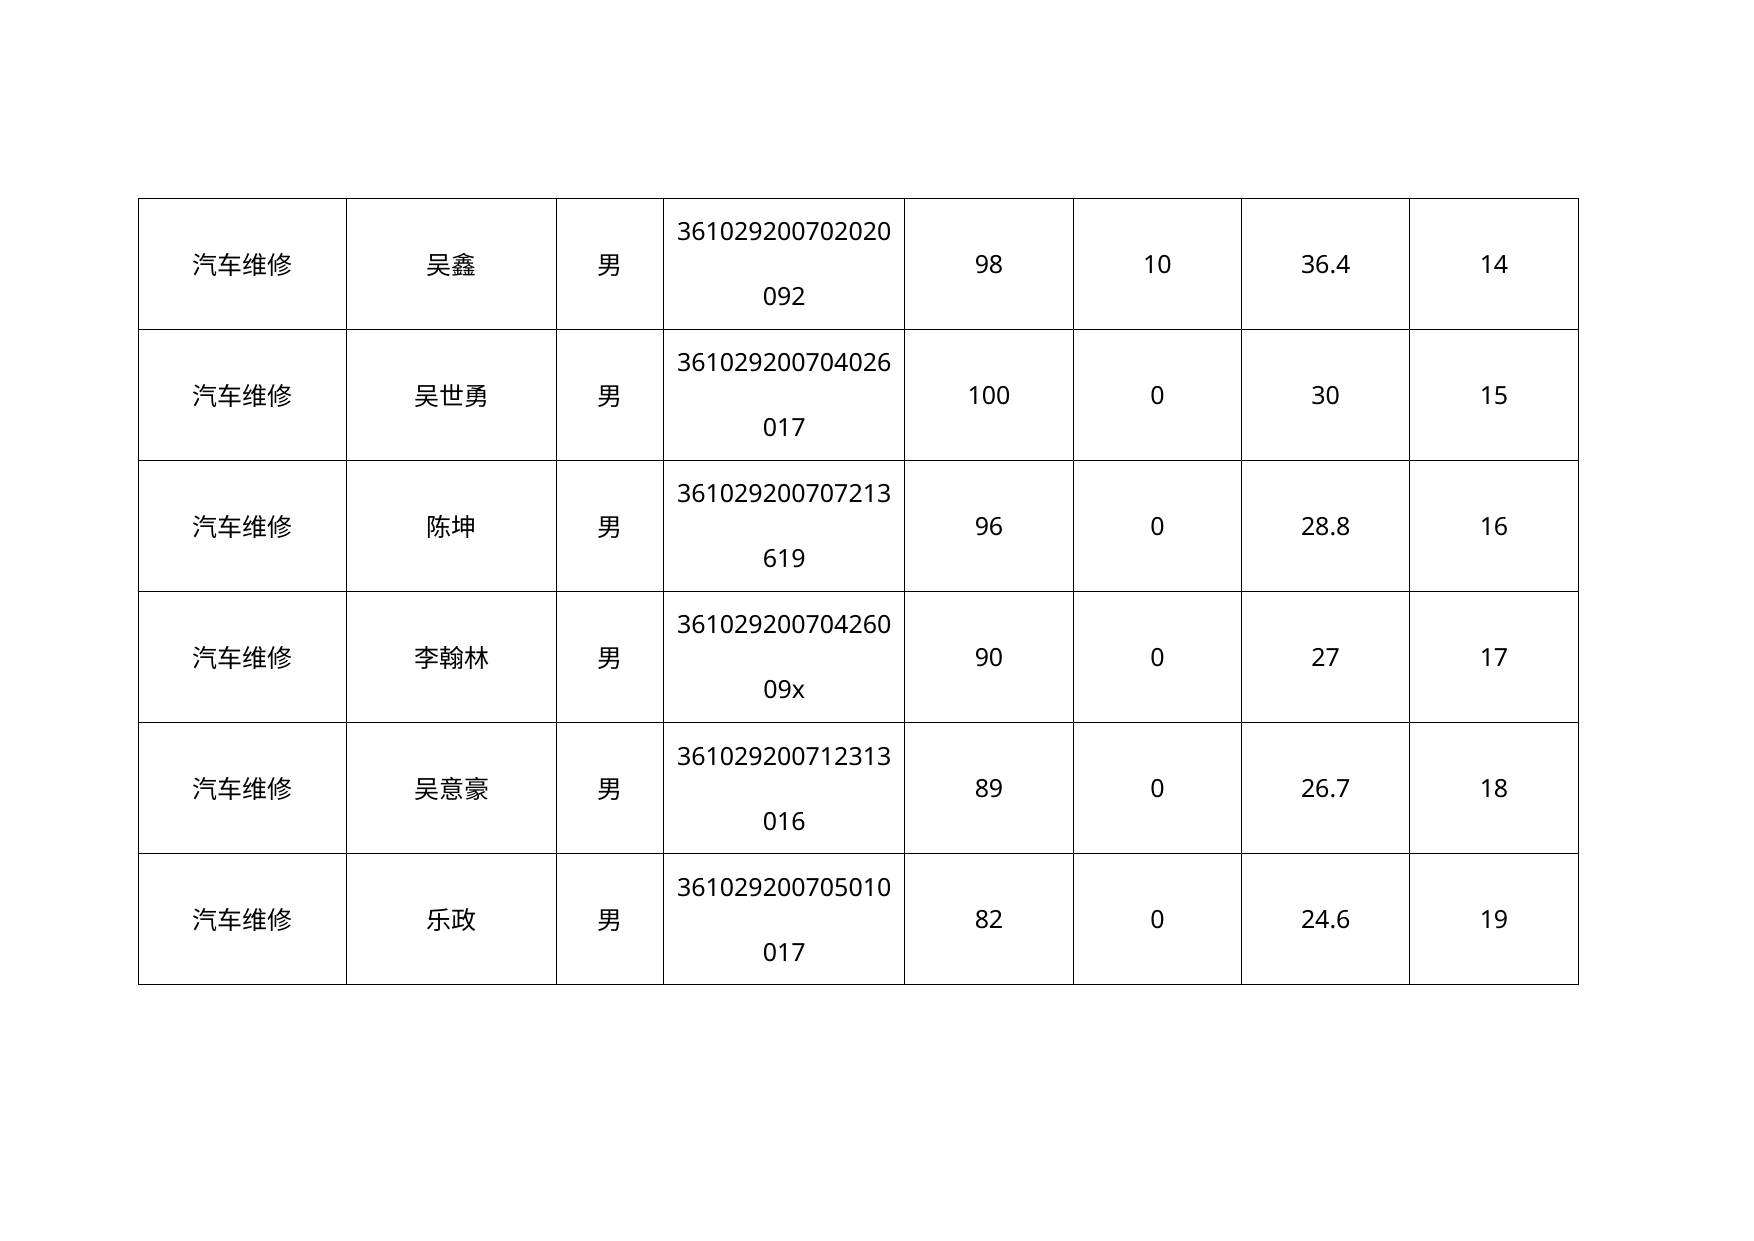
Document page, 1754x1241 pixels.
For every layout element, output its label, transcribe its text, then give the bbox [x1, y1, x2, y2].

table_cell 0 [1074, 592, 1241, 722]
table_cell 李翰林 [347, 592, 556, 722]
table_cell 汽车维修 [139, 854, 346, 984]
table_cell 26.7 [1242, 723, 1409, 853]
table_cell 吴意豪 [347, 723, 556, 853]
table_cell 男 [557, 854, 663, 984]
table_cell 汽车维修 [139, 330, 346, 460]
table_cell 吴鑫 [347, 199, 556, 329]
table_cell 15 [1410, 330, 1578, 460]
table_cell 82 [905, 854, 1073, 984]
table_cell 19 [1410, 854, 1578, 984]
table_cell 361029200702020092 [664, 199, 904, 329]
table_cell 乐政 [347, 854, 556, 984]
table_cell 吴世勇 [347, 330, 556, 460]
table_cell 36102920070426009x [664, 592, 904, 722]
table_cell 89 [905, 723, 1073, 853]
table_cell 100 [905, 330, 1073, 460]
table_cell 14 [1410, 199, 1578, 329]
table_cell 27 [1242, 592, 1409, 722]
table_cell 30 [1242, 330, 1409, 460]
table_cell 汽车维修 [139, 723, 346, 853]
table_cell 18 [1410, 723, 1578, 853]
table_cell 0 [1074, 461, 1241, 591]
table_cell 361029200704026017 [664, 330, 904, 460]
table_cell 96 [905, 461, 1073, 591]
table_cell 0 [1074, 854, 1241, 984]
table_cell 男 [557, 461, 663, 591]
table_cell 0 [1074, 330, 1241, 460]
table_cell 男 [557, 199, 663, 329]
table_cell 90 [905, 592, 1073, 722]
table_cell 男 [557, 723, 663, 853]
table_cell 16 [1410, 461, 1578, 591]
table_cell 男 [557, 592, 663, 722]
table_cell 17 [1410, 592, 1578, 722]
table_cell 36.4 [1242, 199, 1409, 329]
table_cell 汽车维修 [139, 461, 346, 591]
table_cell 361029200707213619 [664, 461, 904, 591]
table_cell 陈坤 [347, 461, 556, 591]
table_cell 10 [1074, 199, 1241, 329]
table_cell 361029200712313016 [664, 723, 904, 853]
table_cell 0 [1074, 723, 1241, 853]
table_cell 男 [557, 330, 663, 460]
table_cell 361029200705010017 [664, 854, 904, 984]
table_cell 98 [905, 199, 1073, 329]
table_cell 汽车维修 [139, 199, 346, 329]
table_cell 汽车维修 [139, 592, 346, 722]
table_cell 28.8 [1242, 461, 1409, 591]
table_cell 24.6 [1242, 854, 1409, 984]
